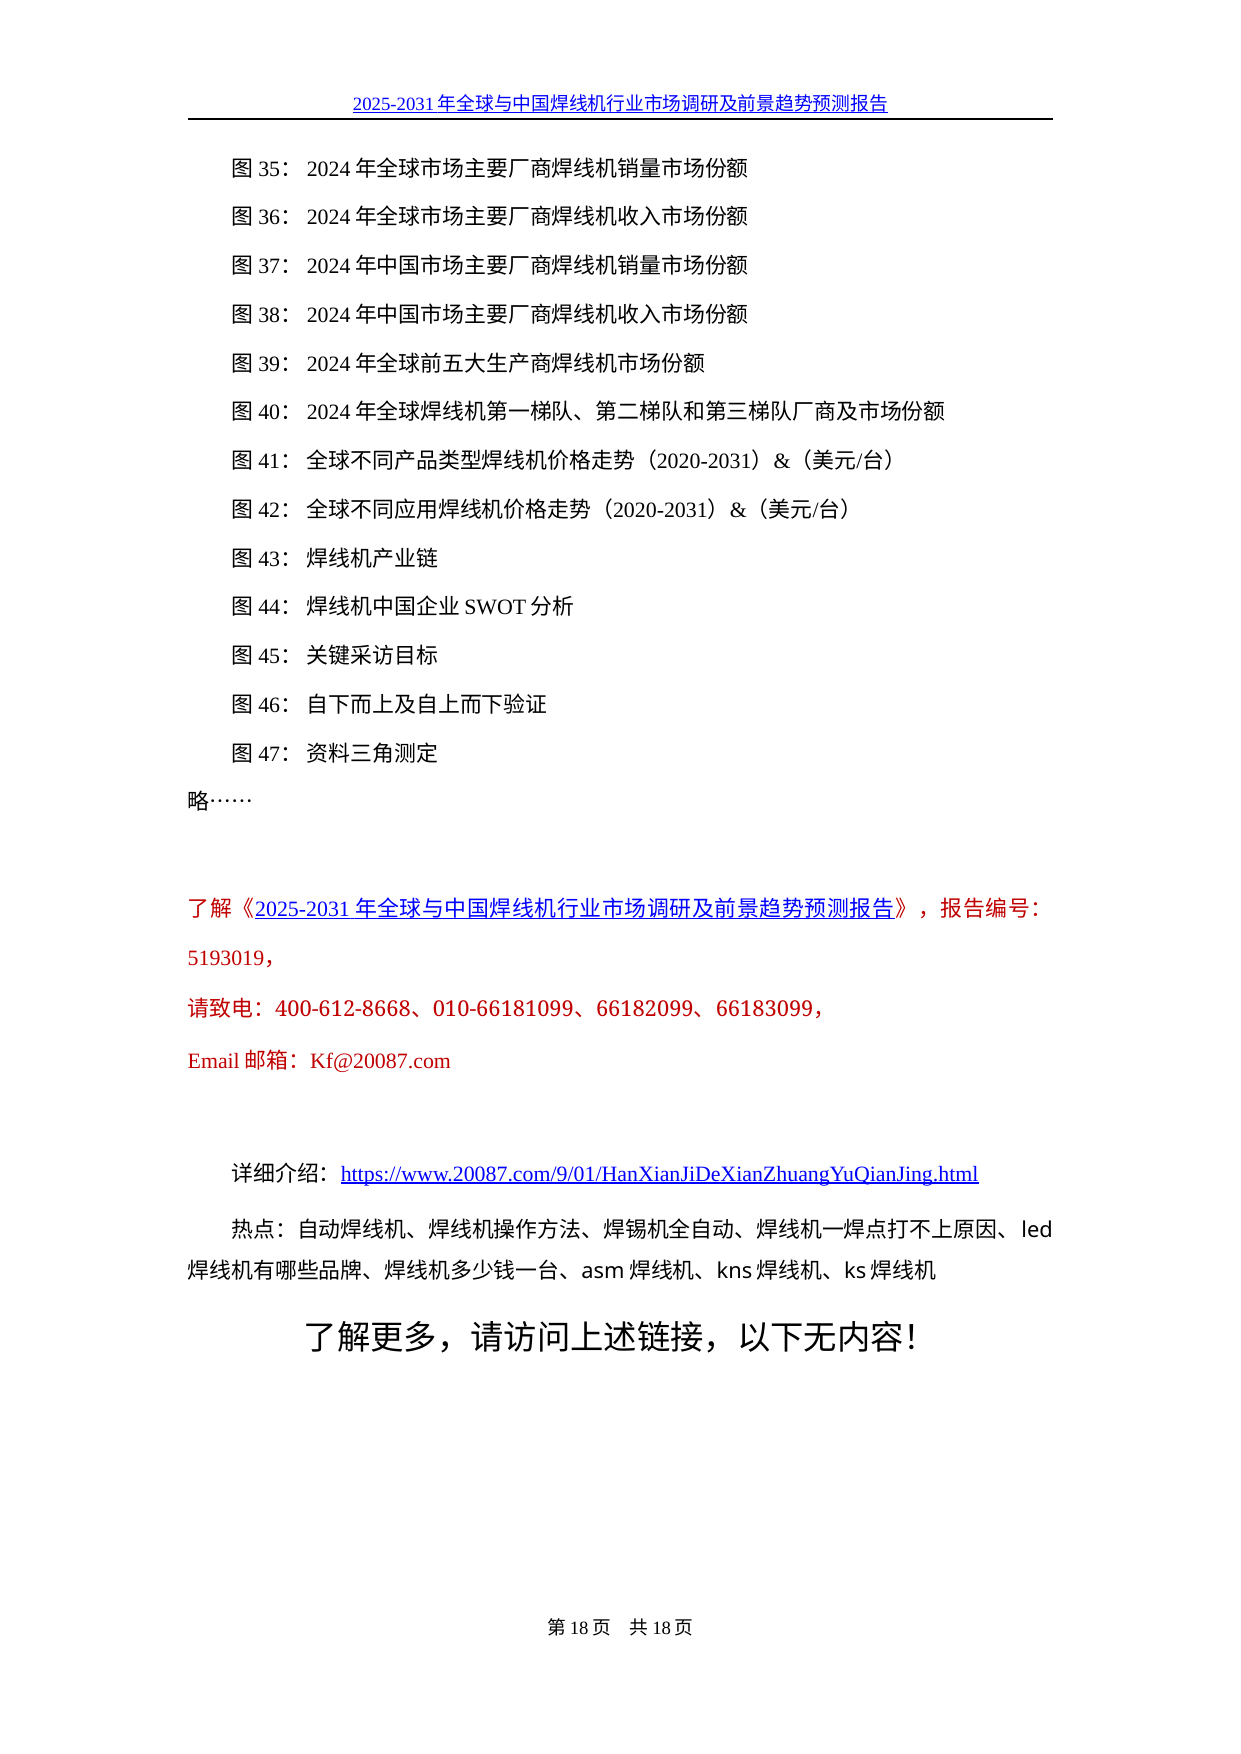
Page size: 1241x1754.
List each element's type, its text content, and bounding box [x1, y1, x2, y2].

text 详细介绍：https://www.20087.com/9/01/HanXianJiDeXianZhuangYuQianJing.html [187, 1155, 1053, 1188]
text 热点：自动焊线机、焊线机操作方法、焊锡机全自动、焊线机一焊点打不上原因、led焊线机有哪些品牌、焊线机多少钱一台、asm焊线机、kns焊线机、ks焊线机 [187, 1212, 1053, 1285]
text 请致电：400-612-8668、010-66181099、66182099、66183099， [187, 991, 1053, 1023]
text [187, 150, 1053, 816]
text 了解《2025-2031年全球与中国焊线机行业市场调研及前景趋势预测报告》，报告编号：5193019， [187, 890, 1053, 972]
text Email邮箱：Kf@20087.com [187, 1042, 1053, 1075]
title 了解更多，请访问上述链接，以下无内容！ [187, 1302, 1053, 1367]
